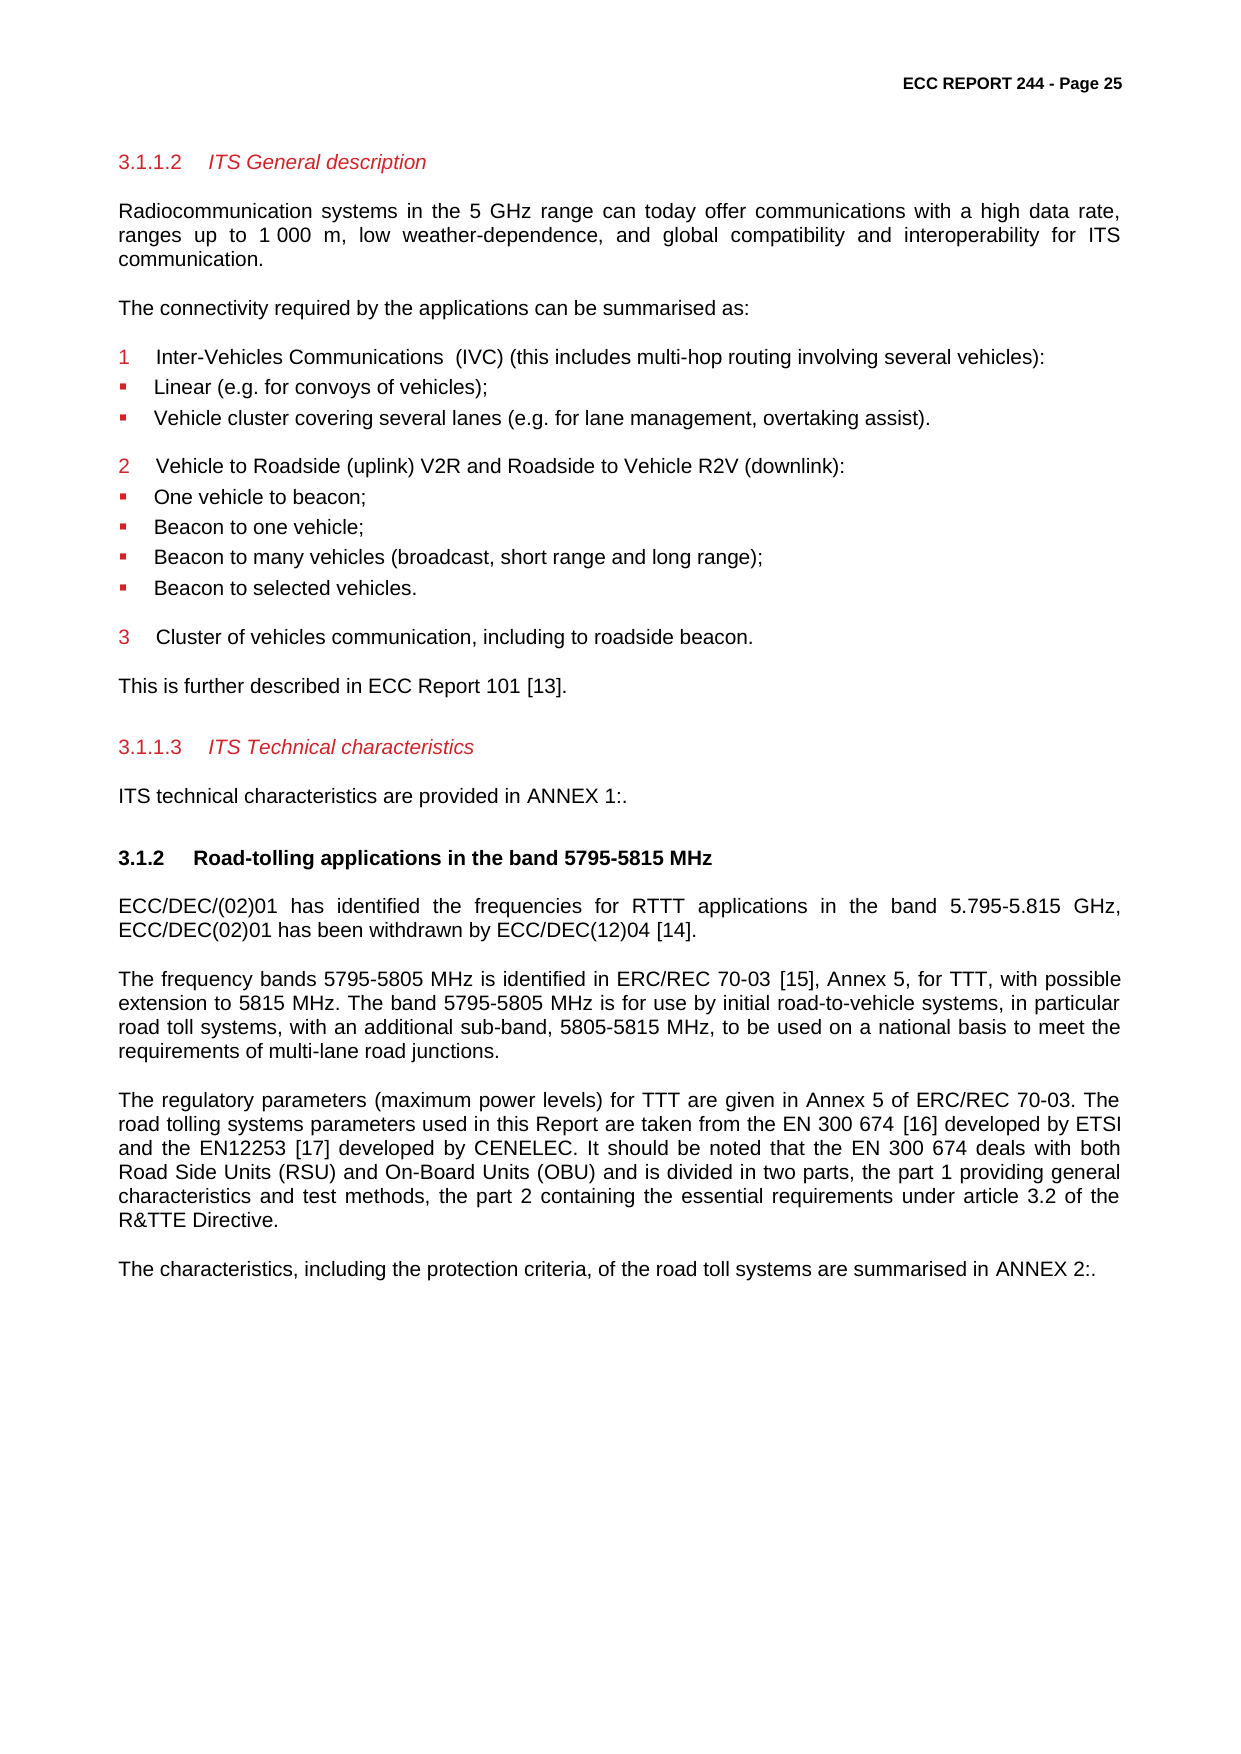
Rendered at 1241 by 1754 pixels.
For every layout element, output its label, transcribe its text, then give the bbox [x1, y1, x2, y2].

text Linear (e.g. for convoys of vehicles); [118, 375, 1122, 399]
subtitle ITS General description [118, 150, 1122, 174]
text Radiocommunication systems in the 5 GHz range can today offer communications with a high data rate, ranges up to 1 000 m, low weather-dependence, and global compatibility and interoperability for ITS communication. [118, 199, 1122, 271]
list Vehicle to Roadside (uplink) V2R and Roadside to Vehicle R2V (downlink): [118, 454, 1122, 478]
list Inter-Vehicles Communications (IVC) (this includes multi-hop routing involving several vehicles): [118, 345, 1122, 369]
text ECC/DEC/(02)01 has identified the frequencies for RTTT applications in the band 5.795-5.815 GHz, ECC/DEC(02)01 has been withdrawn by ECC/DEC(12)04 [14]. [118, 894, 1122, 942]
text This is further described in ECC Report 101 [13]. [118, 673, 1122, 697]
text ITS technical characteristics are provided in ANNEX 1:. [118, 784, 1122, 808]
text Vehicle cluster covering several lanes (e.g. for lane management, overtaking assist). [118, 405, 1122, 429]
subtitle ITS Technical characteristics [118, 735, 1122, 759]
text The connectivity required by the applications can be summarised as: [118, 296, 1122, 320]
text One vehicle to beacon; [118, 484, 1122, 509]
text Beacon to many vehicles (broadcast, short range and long range); [118, 545, 1122, 569]
text Beacon to one vehicle; [118, 515, 1122, 539]
subtitle Road-tolling applications in the band 5795-5815 MHz [118, 845, 1122, 869]
text The frequency bands 5795-5805 MHz is identified in ERC/REC 70-03 [15], Annex 5, for TTT, with possible extension to 5815 MHz. The band 5795-5805 MHz is for use by initial road-to-vehicle systems, in particular road toll systems, with an additional sub-band, 5805-5815 MHz, to be used on a national basis to meet the requirements of multi-lane road junctions. [118, 967, 1122, 1063]
text The regulatory parameters (maximum power levels) for TTT are given in Annex 5 of ERC/REC 70-03. The road tolling systems parameters used in this Report are taken from the EN 300 674 [16] developed by ETSI and the EN12253 [17] developed by CENELEC. It should be noted that the EN 300 674 deals with both Road Side Units (RSU) and On-Board Units (OBU) and is divided in two parts, the part 1 providing general characteristics and test methods, the part 2 containing the essential requirements under article 3.2 of the R&TTE Directive. [118, 1088, 1122, 1232]
text The characteristics, including the protection criteria, of the road toll systems are summarised in ANNEX 2:. [118, 1257, 1122, 1281]
list Cluster of vehicles communication, including to roadside beacon. [118, 624, 1122, 648]
text Beacon to selected vehicles. [118, 576, 1122, 599]
